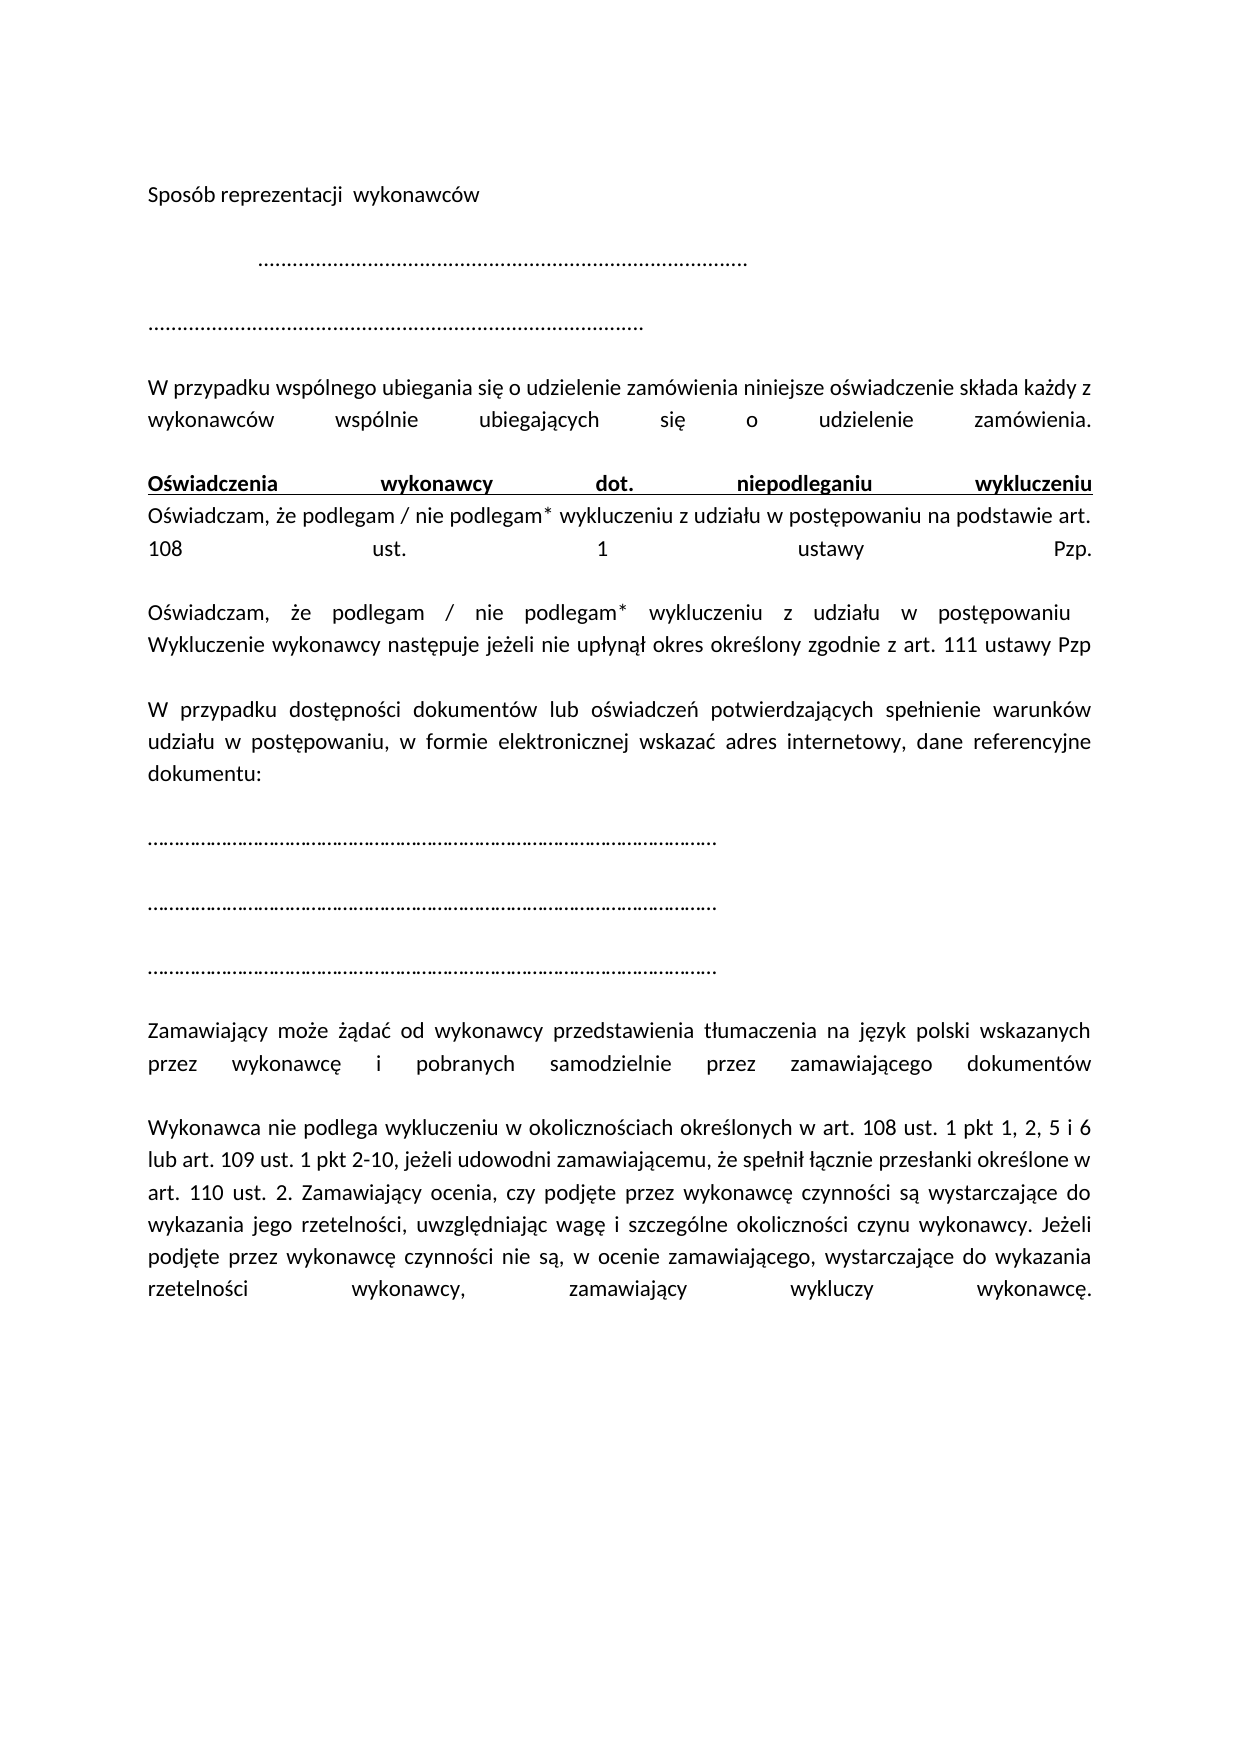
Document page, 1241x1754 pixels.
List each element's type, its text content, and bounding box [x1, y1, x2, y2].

text ...................................................................................... W przypadku wspólnego ubiegania się o udzielenie zamówienia niniejsze oświadczenie składa każdy z wykonawców wspólnie ubiegających się o udzielenie zamówienia. Oświadczenia wykonawcy dot. niepodleganiu wykluczeniu Oświadczam, że podlegam / nie podlegam* wykluczeniu z udziału w postępowaniu na podstawie art. 108 ust. 1 ustawy Pzp. Oświadczam, że podlegam / nie podlegam* wykluczeniu z udziału w postępowaniu Wykluczenie wykonawcy następuje jeżeli nie upłynął okres określony zgodnie z art. 111 ustawy Pzp W przypadku dostępności dokumentów lub oświadczeń potwierdzających spełnienie warunków udziału w postępowaniu, w formie elektronicznej wskazać adres internetowy, dane referencyjne dokumentu: ……………………………………………………………………………………………… ……………………………………………………………………………………………… ……………………………………………………………………………………………… Zamawiający może żądać od wykonawcy przedstawienia tłumaczenia na język polski wskazanych przez wykonawcę i pobranych samodzielnie przez zamawiającego dokumentów Wykonawca nie podlega wykluczeniu w okolicznościach określonych w art. 108 ust. 1 pkt 1, 2, 5 i 6 lub art. 109 ust. 1 pkt 2-10, jeżeli udowodni zamawiającemu, że spełnił łącznie przesłanki określone w art. 110 ust. 2. Zamawiający ocenia, czy podjęte przez wykonawcę czynności są wystarczające do wykazania jego rzetelności, uwzględniając wagę i szczególne okoliczności czynu wykonawcy. Jeżeli podjęte przez wykonawcę czynności nie są, w ocenie zamawiającego, wystarczające do wykazania rzetelności wykonawcy, zamawiający wykluczy wykonawcę. [148, 308, 1093, 494]
text Sposób reprezentacji wykonawców ..................................................................................... [148, 148, 1093, 304]
text ...................................................................................... W przypadku wspólnego ubiegania się o udzielenie zamówienia niniejsze oświadczenie składa każdy z wykonawców wspólnie ubiegających się o udzielenie zamówienia. Oświadczenia wykonawcy dot. niepodleganiu wykluczeniu Oświadczam, że podlegam / nie podlegam* wykluczeniu z udziału w postępowaniu na podstawie art. 108 ust. 1 ustawy Pzp. Oświadczam, że podlegam / nie podlegam* wykluczeniu z udziału w postępowaniu Wykluczenie wykonawcy następuje jeżeli nie upłynął okres określony zgodnie z art. 111 ustawy Pzp W przypadku dostępności dokumentów lub oświadczeń potwierdzających spełnienie warunków udziału w postępowaniu, w formie elektronicznej wskazać adres internetowy, dane referencyjne dokumentu: ……………………………………………………………………………………………… ……………………………………………………………………………………………… ……………………………………………………………………………………………… Zamawiający może żądać od wykonawcy przedstawienia tłumaczenia na język polski wskazanych przez wykonawcę i pobranych samodzielnie przez zamawiającego dokumentów Wykonawca nie podlega wykluczeniu w okolicznościach określonych w art. 108 ust. 1 pkt 1, 2, 5 i 6 lub art. 109 ust. 1 pkt 2-10, jeżeli udowodni zamawiającemu, że spełnił łącznie przesłanki określone w art. 110 ust. 2. Zamawiający ocenia, czy podjęte przez wykonawcę czynności są wystarczające do wykazania jego rzetelności, uwzględniając wagę i szczególne okoliczności czynu wykonawcy. Jeżeli podjęte przez wykonawcę czynności nie są, w ocenie zamawiającego, wystarczające do wykazania rzetelności wykonawcy, zamawiający wykluczy wykonawcę. [148, 495, 1093, 1334]
